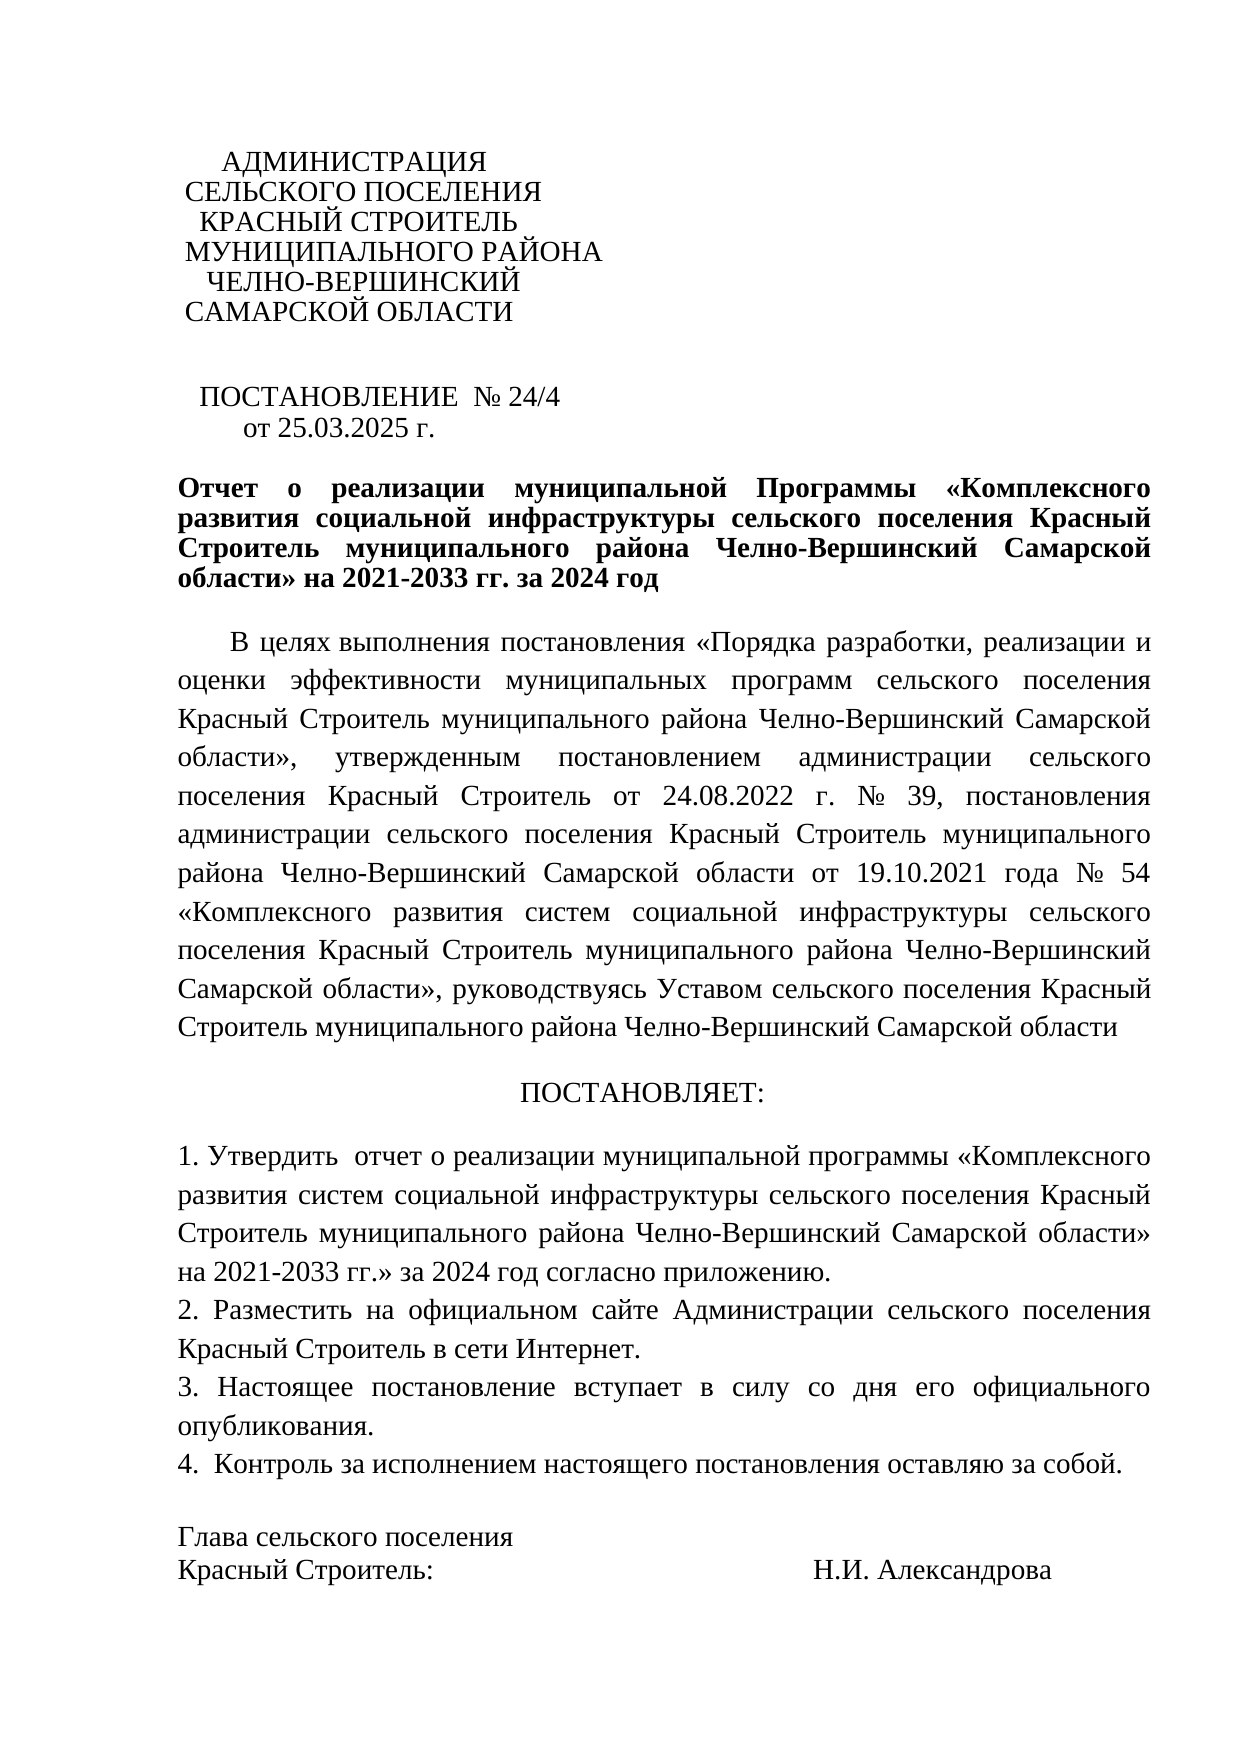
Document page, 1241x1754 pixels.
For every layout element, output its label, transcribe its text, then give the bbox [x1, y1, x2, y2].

text АДМИНИСТРАЦИЯ [177, 147, 1152, 177]
text 1. Утвердить отчет о реализации муниципальной программы «Комплексного развития систем социальной инфраструктуры сельского поселения Красный Строитель муниципального района Челно-Вершинский Самарской области» на 2021-2033 гг.» за 2024 год согласно приложению. [177, 1138, 1152, 1287]
text Красный Строитель: Н.И. Александрова [177, 1552, 1152, 1586]
text от 25.03.2025 г. [177, 413, 1152, 443]
text СЕЛЬСКОГО ПОСЕЛЕНИЯ [177, 177, 1152, 207]
text 4. Контроль за исполнением настоящего постановления оставляю за собой. [177, 1447, 1152, 1480]
text МУНИЦИПАЛЬНОГО РАЙОНА [177, 237, 1152, 267]
text ПОСТАНОВЛЯЕТ: [177, 1078, 1152, 1108]
text Глава сельского поселения [177, 1519, 1152, 1552]
text В целях выполнения постановления «Порядка разработки, реализации и оценки эффективности муниципальных программ сельского поселения Красный Строитель муниципального района Челно-Вершинский Самарской области», утвержденным постановлением администрации сельского поселения Красный Строитель от 24.08.2022 г. № 39, постановления администрации сельского поселения Красный Строитель муниципального района Челно-Вершинский Самарской области от 19.10.2021 года № 54 «Комплексного развития систем социальной инфраструктуры сельского поселения Красный Строитель муниципального района Челно-Вершинский Самарской области», руководствуясь Уставом сельского поселения Красный Строитель муниципального района Челно-Вершинский Самарской области [177, 624, 1152, 1043]
text КРАСНЫЙ СТРОИТЕЛЬ [177, 207, 1152, 237]
text ЧЕЛНО-ВЕРШИНСКИЙ [177, 267, 1152, 297]
text ПОСТАНОВЛЕНИЕ № 24/4 [177, 383, 1152, 413]
text 3. Настоящее постановление вступает в силу со дня его официального опубликования. [177, 1369, 1152, 1442]
text 2. Разместить на официальном сайте Администрации сельского поселения Красный Строитель в сети Интернет. [177, 1292, 1152, 1364]
text Отчет о реализации муниципальной Программы «Комплексного развития социальной инфраструктуры сельского поселения Красный Строитель муниципального района Челно-Вершинский Самарской области» на 2021-2033 гг. за 2024 год [177, 473, 1152, 594]
text САМАРСКОЙ ОБЛАСТИ [177, 297, 1152, 327]
